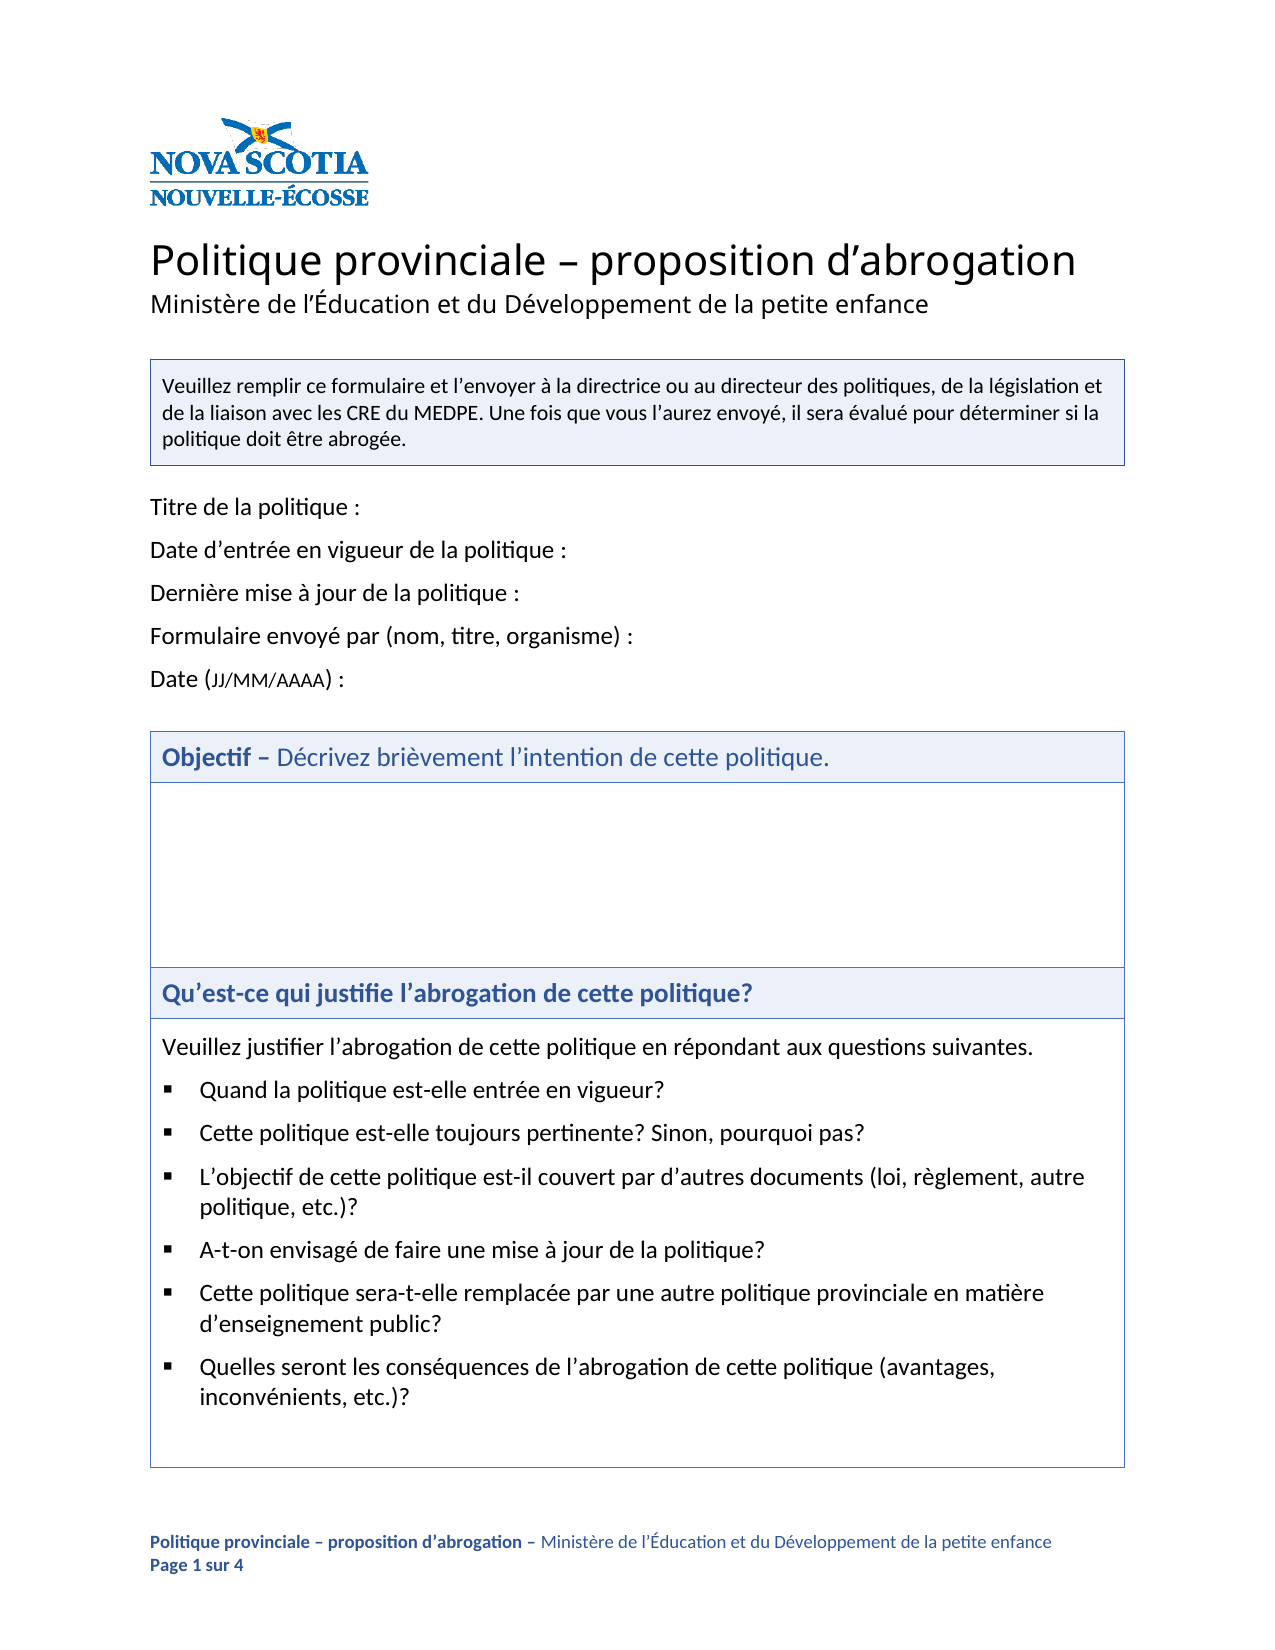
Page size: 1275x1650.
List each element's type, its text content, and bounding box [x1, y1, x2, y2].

table_cell Qu’est-ce qui justifie l’abrogation de cette politique? [151, 968, 1124, 1018]
text Date d’entrée en vigueur de la politique : [150, 534, 1125, 564]
text Date (JJ/MM/AAAA) : [150, 663, 1125, 693]
text Titre de la politique : [150, 491, 1125, 521]
subtitle Politique provinciale – proposition d’abrogation Ministère de l’Éducation et du Développement de la petite enfance [150, 230, 1125, 321]
table_header Objectif – Décrivez brièvement l’intention de cette politique. [151, 732, 1124, 782]
text Dernière mise à jour de la politique : [150, 577, 1125, 607]
text Formulaire envoyé par (nom, titre, organisme) : [150, 620, 1125, 650]
picture [150, 118, 369, 206]
table_header Veuillez remplir ce formulaire et l’envoyer à la directrice ou au directeur des politiques, de la législation et de la liaison avec les CRE du MEDPE. Une fois que vous l’aurez envoyé, il sera évalué pour déterminer si la politique doit être abrogée. [151, 360, 1124, 465]
table_cell Veuillez justifier l’abrogation de cette politique en répondant aux questions suivantes. Quand la politique est-elle entrée en vigueur? Cette politique est-elle toujours pertinente? Sinon, pourquoi pas? L’objectif de cette politique est-il couvert par d’autres documents (loi, règlement, autre politique, etc.)? A-t-on envisagé de faire une mise à jour de la politique? Cette politique sera-t-elle remplacée par une autre politique provinciale en matière d’enseignement public? Quelles seront les conséquences de l’abrogation de cette politique (avantages, inconvénients, etc.)? [151, 1019, 1124, 1467]
table_cell [151, 783, 1124, 967]
